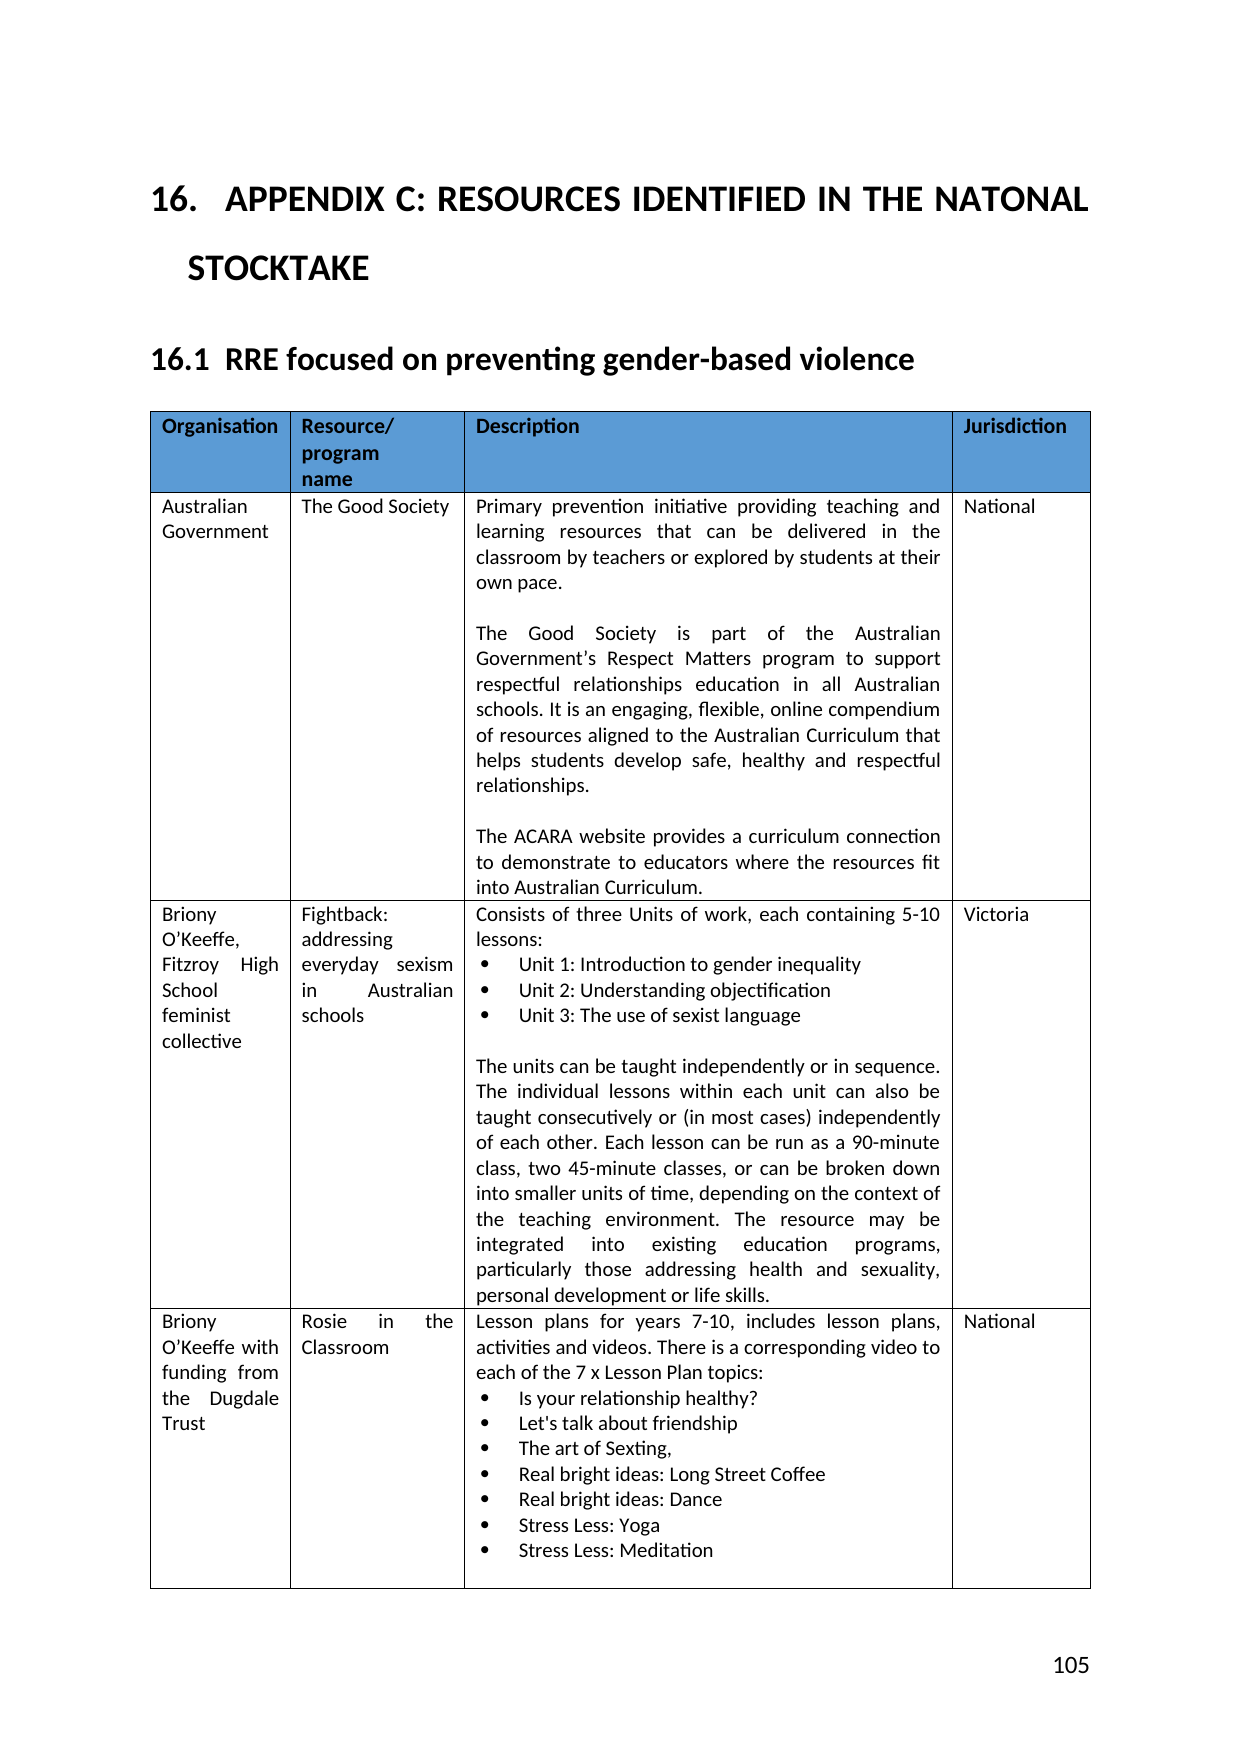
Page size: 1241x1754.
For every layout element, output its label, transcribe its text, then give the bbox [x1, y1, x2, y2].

subtitle RRE focused on preventing gender-based violence [150, 337, 1090, 378]
table_cell Consists of three Units of work, each containing 5-10 lessons: Unit 1: Introduction to gender inequality Unit 2: Understanding objectification Unit 3: The use of sexist language The units can be taught independently or in sequence. The individual lessons within each unit can also be taught consecutively or (in most cases) independently of each other. Each lesson can be run as a 90-minute class, two 45-minute classes, or can be broken down into smaller units of time, depending on the context of the teaching environment. The resource may be integrated into existing education programs, particularly those addressing health and sexuality, personal development or life skills. [465, 901, 952, 1307]
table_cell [465, 1309, 952, 1588]
table_header Organisation [151, 412, 290, 492]
table_cell Australian Government [151, 493, 290, 900]
subtitle APPENDIX C: RESOURCES IDENTIFIED IN THE NATONAL STOCKTAKE [150, 175, 1090, 289]
table_cell Primary prevention initiative providing teaching and learning resources that can be delivered in the classroom by teachers or explored by students at their own pace. The Good Society is part of the Australian Government’s Respect Matters program to support respectful relationships education in all Australian schools. It is an engaging, flexible, online compendium of resources aligned to the Australian Curriculum that helps students develop safe, healthy and respectful relationships. The ACARA website provides a curriculum connection to demonstrate to educators where the resources fit into Australian Curriculum. [465, 493, 952, 900]
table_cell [151, 1309, 290, 1588]
table_header Description [465, 412, 952, 492]
table_cell National [953, 493, 1090, 900]
table_cell Rosie in the Classroom [291, 1309, 464, 1588]
table_cell Fightback: addressing everyday sexism in Australian schools [291, 901, 464, 1307]
table_cell National [953, 1309, 1090, 1588]
table_header Resource/ program name [291, 412, 464, 492]
table_cell The Good Society [291, 493, 464, 900]
table_cell Victoria [953, 901, 1090, 1307]
table_header Jurisdiction [953, 412, 1090, 492]
table_cell Briony O’Keeffe, Fitzroy High School feminist collective [151, 901, 290, 1307]
